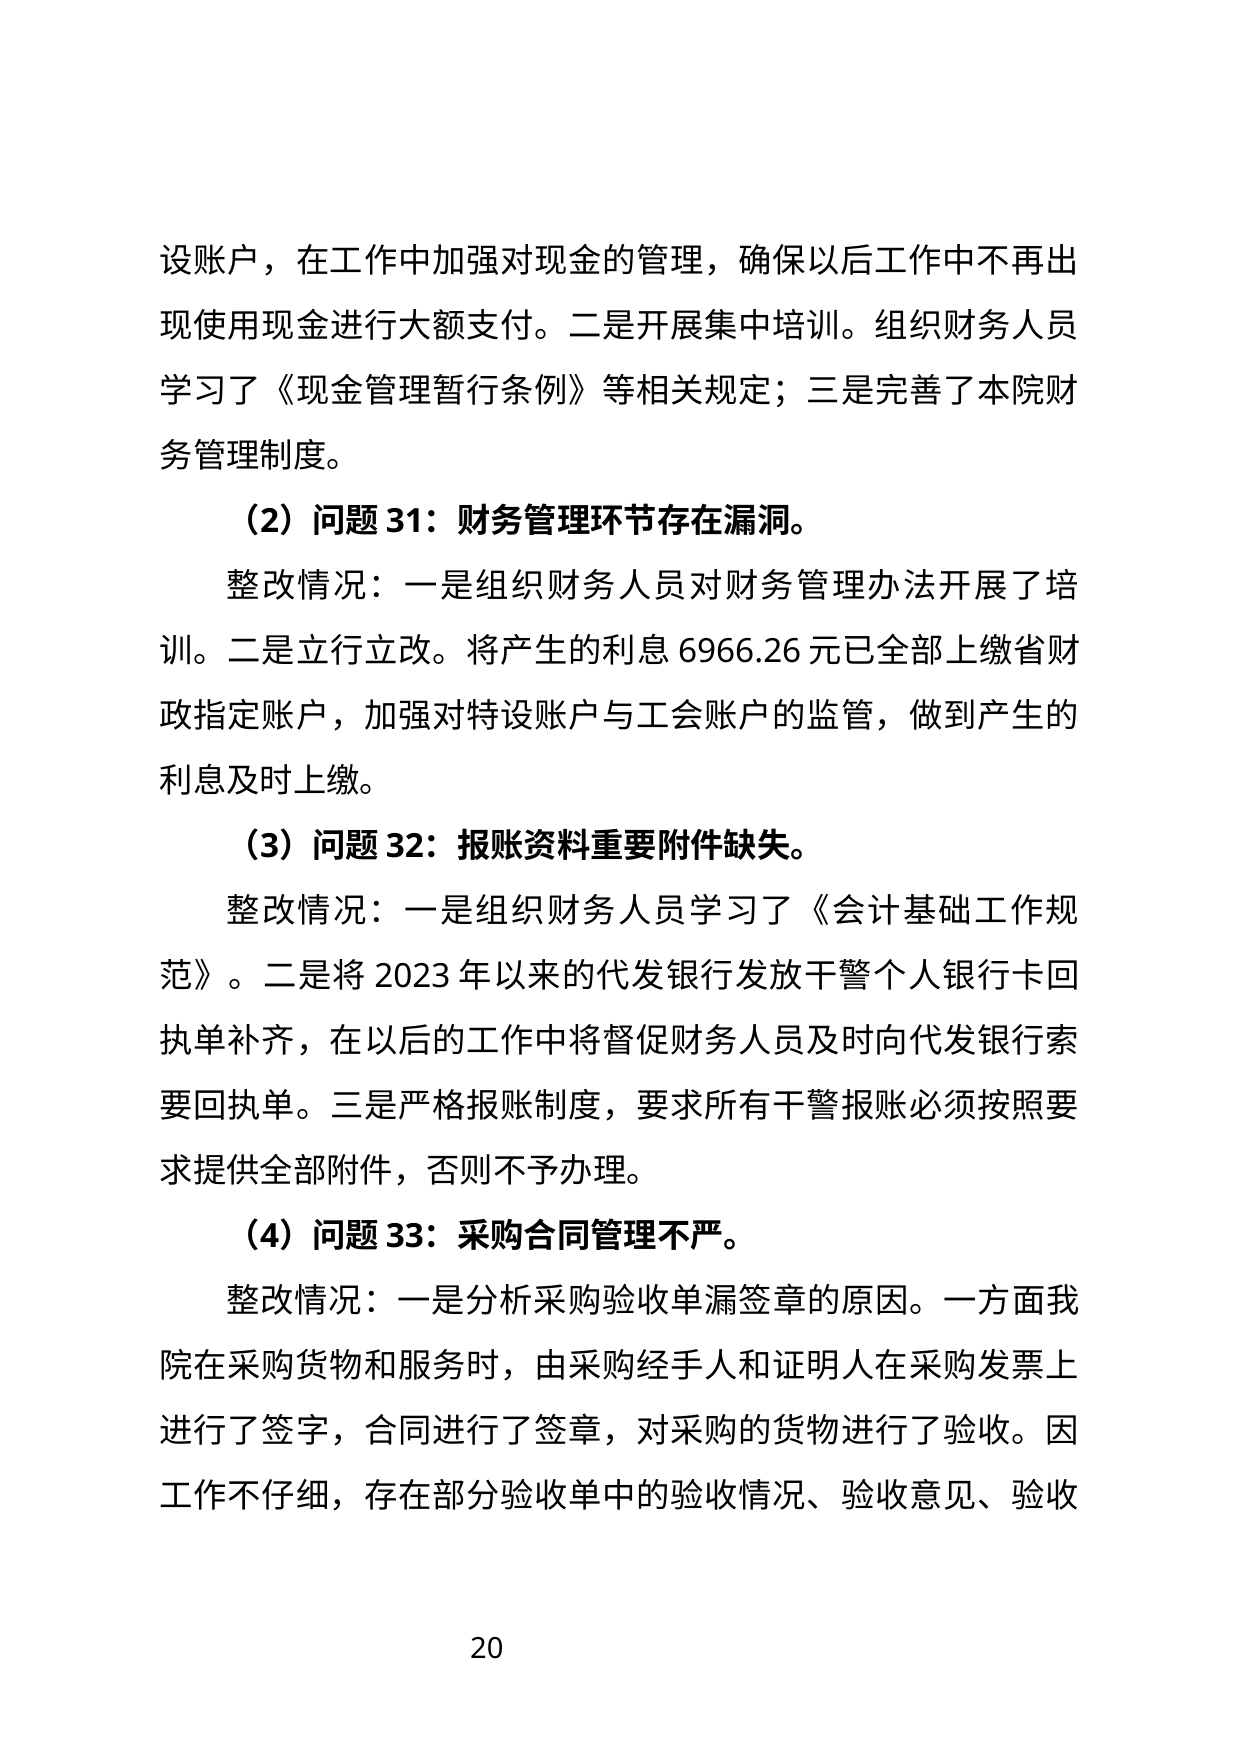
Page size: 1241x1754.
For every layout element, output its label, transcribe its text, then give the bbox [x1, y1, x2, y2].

text （3）问题32：报账资料重要附件缺失。 [159, 810, 1081, 875]
text （2）问题31：财务管理环节存在漏洞。 [159, 485, 1081, 550]
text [159, 225, 1081, 485]
text 整改情况：一是组织财务人员对财务管理办法开展了培训。二是立行立改。将产生的利息6966.26元已全部上缴省财政指定账户，加强对特设账户与工会账户的监管，做到产生的利息及时上缴。 [159, 550, 1081, 810]
text 整改情况：一是组织财务人员学习了《会计基础工作规范》。二是将2023年以来的代发银行发放干警个人银行卡回执单补齐，在以后的工作中将督促财务人员及时向代发银行索要回执单。三是严格报账制度，要求所有干警报账必须按照要求提供全部附件，否则不予办理。 [159, 875, 1081, 1200]
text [159, 1265, 1081, 1525]
text （4）问题33：采购合同管理不严。 [159, 1200, 1081, 1265]
